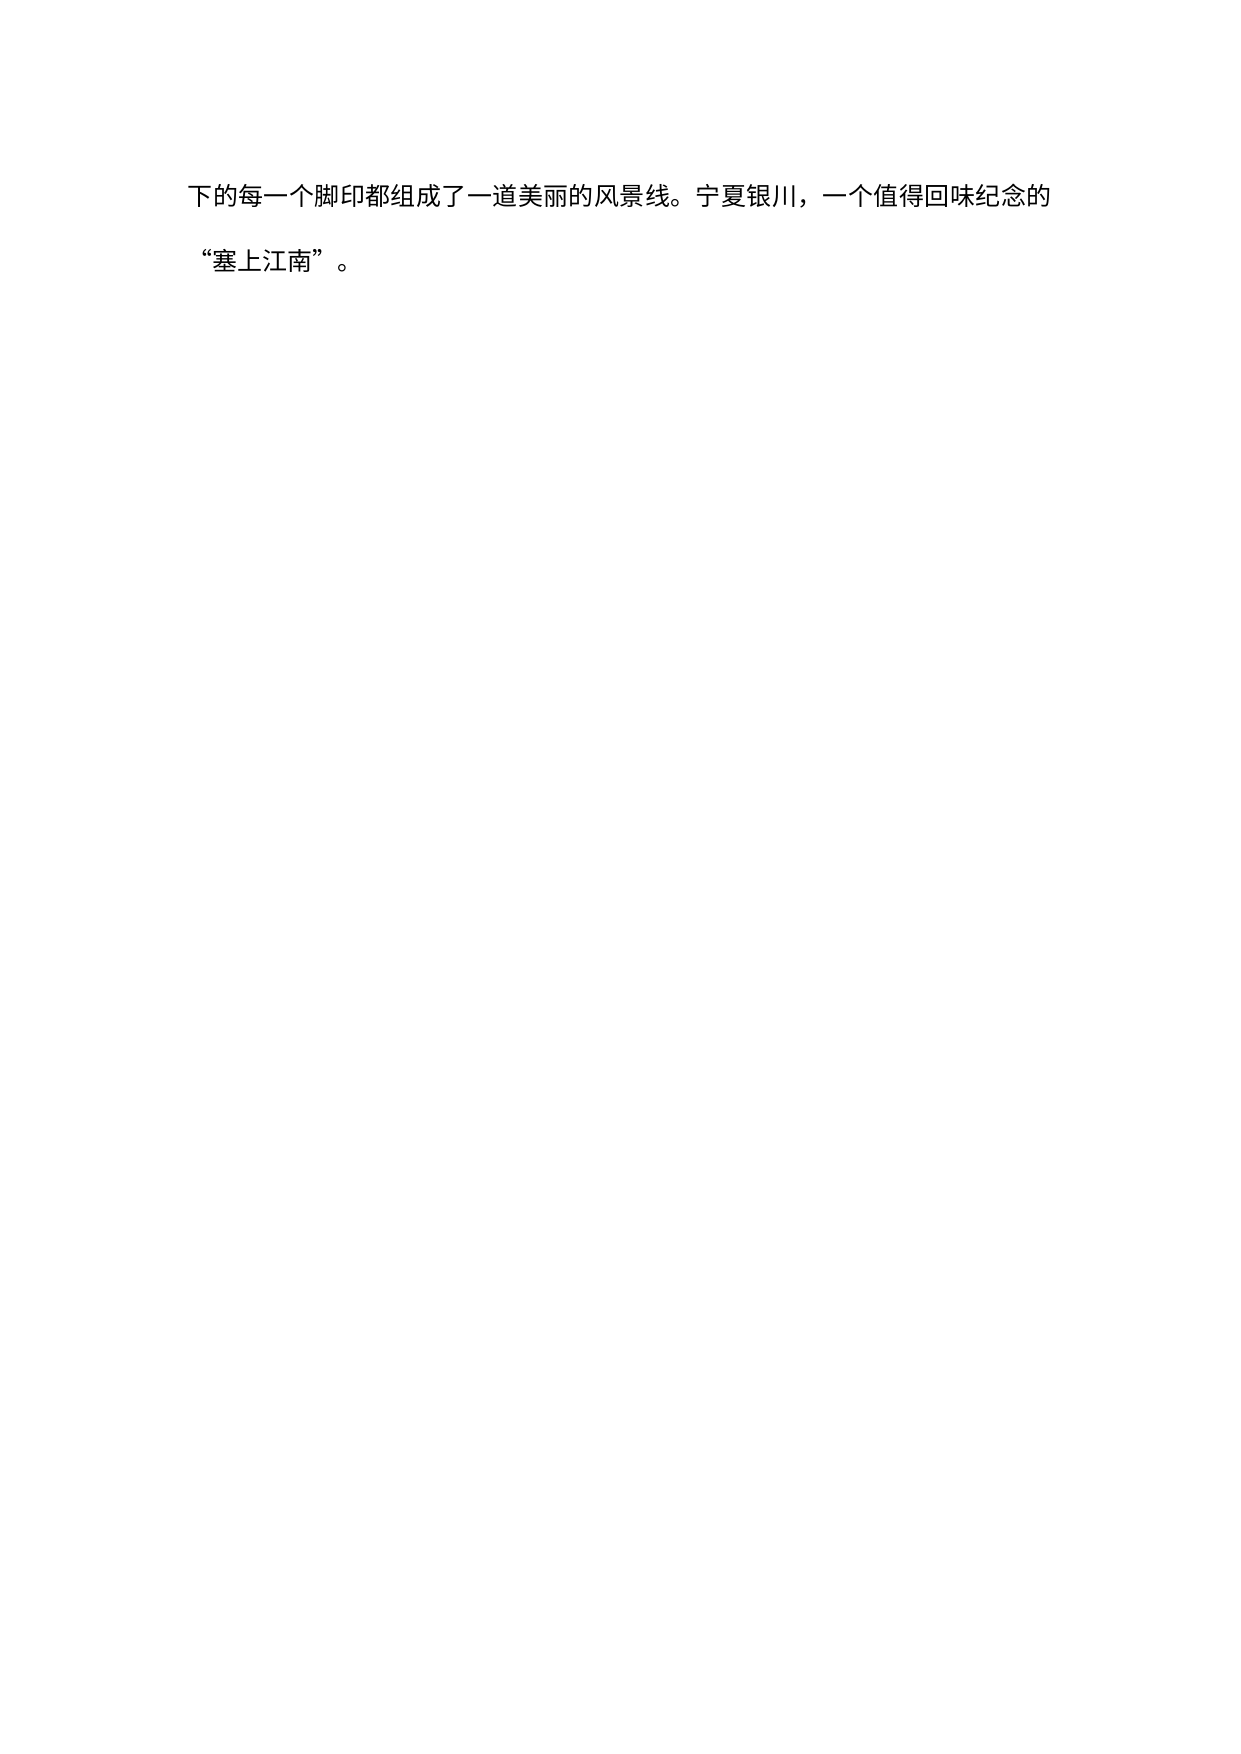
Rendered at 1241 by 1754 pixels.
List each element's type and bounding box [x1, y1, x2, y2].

text [187, 162, 1053, 292]
